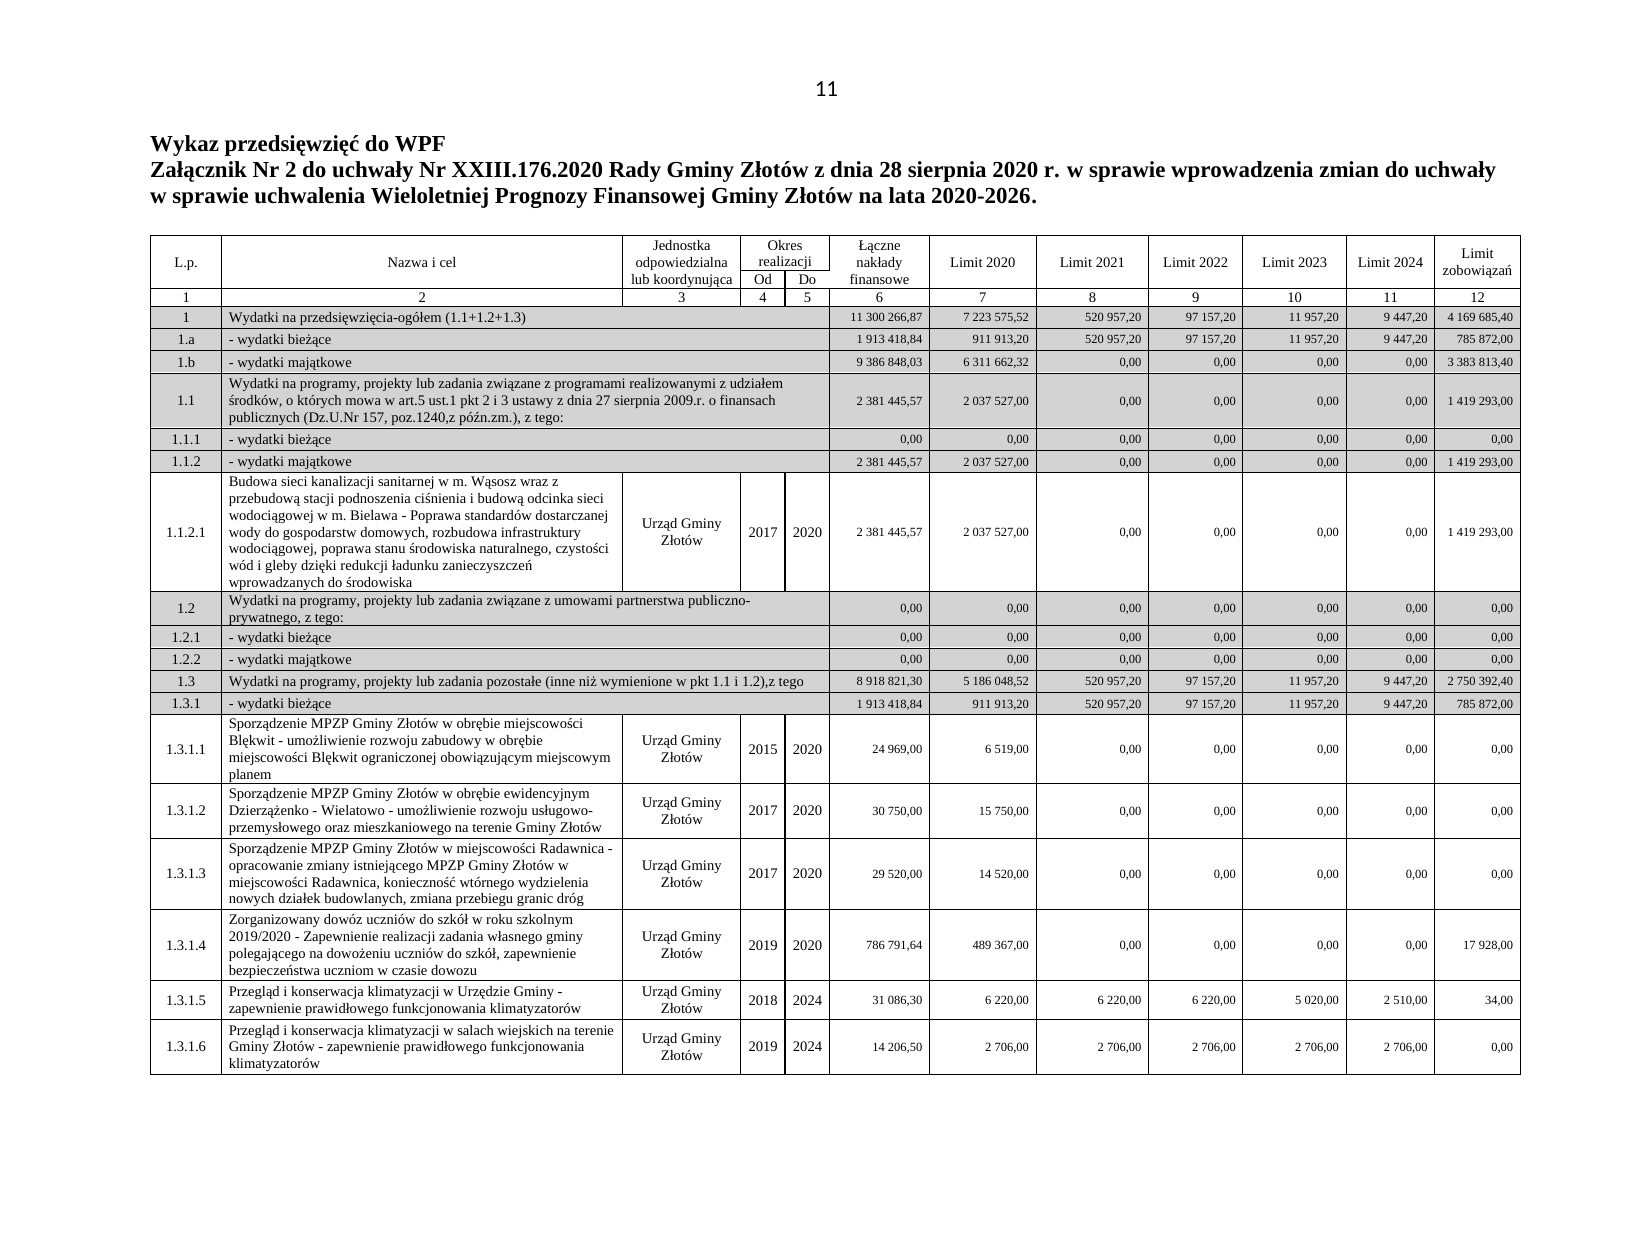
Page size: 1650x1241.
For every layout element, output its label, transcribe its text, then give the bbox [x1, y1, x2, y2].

table_cell 1 [151, 307, 221, 328]
table_cell 2 706,00 [930, 1020, 1036, 1074]
table_cell - wydatki bieżące [222, 626, 829, 647]
table_cell - wydatki bieżące [222, 329, 829, 350]
table_cell 0,00 [830, 649, 929, 670]
table_cell 0,00 [1243, 429, 1346, 450]
table_cell 2020 [786, 715, 829, 782]
table_header Limit zobowiązań [1435, 236, 1520, 288]
table_cell 4 169 685,40 [1435, 307, 1520, 328]
table_cell 1.3.1.1 [151, 715, 221, 782]
table_cell 0,00 [1149, 626, 1242, 647]
table_cell 5 186 048,52 [930, 671, 1036, 692]
table_cell 6 220,00 [1037, 981, 1148, 1018]
table_cell 0,00 [1243, 649, 1346, 670]
text Wykaz przedsięwzięć do WPF [150, 130, 1502, 156]
table_cell 2 381 445,57 [830, 374, 929, 427]
table_cell 1.2 [151, 592, 221, 625]
table_cell - wydatki majątkowe [222, 649, 829, 670]
table_cell 0,00 [930, 429, 1036, 450]
table_cell 0,00 [1243, 451, 1346, 472]
table_cell 0,00 [1243, 592, 1346, 625]
table_cell Zorganizowany dowóz uczniów do szkół w roku szkolnym 2019/2020 - Zapewnienie realizacji zadania własnego gminy polegającego na dowożeniu uczniów do szkół, zapewnienie bezpieczeństwa uczniom w czasie dowozu [222, 910, 622, 980]
table_cell Do [786, 271, 829, 288]
table_cell 1.2.2 [151, 649, 221, 670]
table_cell 0,00 [1347, 649, 1434, 670]
table_cell 7 223 575,52 [930, 307, 1036, 328]
table_cell - wydatki majątkowe [222, 351, 829, 372]
table_cell 6 311 662,32 [930, 351, 1036, 372]
table_cell 10 [1243, 289, 1346, 306]
table_cell Wydatki na programy, projekty lub zadania związane z programami realizowanymi z udziałem środków, o których mowa w art.5 ust.1 pkt 2 i 3 ustawy z dnia 27 sierpnia 2009.r. o finansach publicznych (Dz.U.Nr 157, poz.1240,z późn.zm.), z tego: [222, 374, 829, 427]
table_cell 12 [1435, 289, 1520, 306]
table_cell 0,00 [1149, 473, 1242, 591]
table_cell 0,00 [1243, 351, 1346, 372]
table_cell 0,00 [1435, 592, 1520, 625]
table_cell - wydatki bieżące [222, 693, 829, 714]
table_cell 0,00 [1149, 839, 1242, 909]
table_cell 786 791,64 [830, 910, 929, 980]
table_cell Urząd Gminy Złotów [623, 473, 740, 591]
table_cell 2 [222, 289, 622, 306]
table_cell 2019 [741, 910, 784, 980]
table_cell 4 [741, 289, 784, 306]
table_cell 11 [1347, 289, 1434, 306]
table_cell 1 [151, 289, 221, 306]
table_cell Budowa sieci kanalizacji sanitarnej w m. Wąsosz wraz z przebudową stacji podnoszenia ciśnienia i budową odcinka sieci wodociągowej w m. Bielawa - Poprawa standardów dostarczanej wody do gospodarstw domowych, rozbudowa infrastruktury wodociągowej, poprawa stanu środowiska naturalnego, czystości wód i gleby dzięki redukcji ładunku zanieczyszczeń wprowadzanych do środowiska [222, 473, 622, 591]
table_cell 0,00 [1037, 649, 1148, 670]
table_cell 1.1.2.1 [151, 473, 221, 591]
table_cell 2 037 527,00 [930, 451, 1036, 472]
table_cell 0,00 [1435, 715, 1520, 782]
table_cell 11 957,20 [1243, 671, 1346, 692]
table_cell 0,00 [1149, 374, 1242, 427]
table_header Limit 2023 [1243, 236, 1346, 288]
table_cell 0,00 [1149, 910, 1242, 980]
table_cell 6 [830, 289, 929, 306]
table_cell 1 913 418,84 [830, 329, 929, 350]
table_cell 30 750,00 [830, 784, 929, 837]
table_cell 0,00 [1435, 839, 1520, 909]
table_cell 0,00 [930, 626, 1036, 647]
table_cell 1.3.1.2 [151, 784, 221, 837]
table_cell 0,00 [1347, 715, 1434, 782]
table_cell 2 381 445,57 [830, 451, 929, 472]
table_cell - wydatki majątkowe [222, 451, 829, 472]
table_cell 0,00 [1347, 592, 1434, 625]
table_cell 1.1.2 [151, 451, 221, 472]
table_cell 8 918 821,30 [830, 671, 929, 692]
table_cell 0,00 [1347, 626, 1434, 647]
table_cell 0,00 [1243, 784, 1346, 837]
table_header Limit 2020 [930, 236, 1036, 288]
table_cell 0,00 [830, 429, 929, 450]
table_cell 0,00 [1243, 374, 1346, 427]
table_cell 3 383 813,40 [1435, 351, 1520, 372]
table_cell 17 928,00 [1435, 910, 1520, 980]
table_cell 0,00 [1149, 429, 1242, 450]
table_cell Urząd Gminy Złotów [623, 981, 740, 1018]
table_cell 2024 [786, 981, 829, 1018]
table_cell 7 [930, 289, 1036, 306]
table_cell 0,00 [1347, 351, 1434, 372]
table_cell 2020 [786, 839, 829, 909]
table_cell Sporządzenie MPZP Gminy Złotów w obrębie miejscowości Blękwit - umożliwienie rozwoju zabudowy w obrębie miejscowości Blękwit ograniczonej obowiązującym miejscowym planem [222, 715, 622, 782]
table_cell 2017 [741, 784, 784, 837]
table_cell 11 957,20 [1243, 329, 1346, 350]
table_cell 0,00 [1149, 649, 1242, 670]
table_cell 1 913 418,84 [830, 693, 929, 714]
table_cell 0,00 [1347, 451, 1434, 472]
table_header Łączne nakłady finansowe [829, 236, 929, 288]
table_cell 0,00 [1149, 451, 1242, 472]
table_cell 0,00 [1347, 473, 1434, 591]
table_cell 8 [1037, 289, 1148, 306]
table_cell 520 957,20 [1037, 329, 1148, 350]
table_cell 520 957,20 [1037, 693, 1148, 714]
table_cell 0,00 [1149, 351, 1242, 372]
table_cell 0,00 [1435, 429, 1520, 450]
table_cell 9 447,20 [1347, 693, 1434, 714]
table_cell Przegląd i konserwacja klimatyzacji w Urzędzie Gminy - zapewnienie prawidłowego funkcjonowania klimatyzatorów [222, 981, 622, 1018]
table_cell 15 750,00 [930, 784, 1036, 837]
table_cell 0,00 [1435, 649, 1520, 670]
table_cell 2017 [741, 473, 784, 591]
table_cell Urząd Gminy Złotów [623, 715, 740, 782]
table_cell 0,00 [830, 592, 929, 625]
table_cell 1.b [151, 351, 221, 372]
table_cell 2018 [741, 981, 784, 1018]
table_cell 911 913,20 [930, 329, 1036, 350]
table_cell 911 913,20 [930, 693, 1036, 714]
table_cell 0,00 [1243, 715, 1346, 782]
table_cell 0,00 [1347, 839, 1434, 909]
table_cell 0,00 [1347, 910, 1434, 980]
table_header Nazwa i cel [222, 236, 622, 288]
table_cell Urząd Gminy Złotów [623, 910, 740, 980]
table_cell 0,00 [1435, 626, 1520, 647]
table_cell 24 969,00 [830, 715, 929, 782]
table_cell 0,00 [1243, 626, 1346, 647]
table_cell 785 872,00 [1435, 693, 1520, 714]
table_cell Wydatki na przedsięwzięcia-ogółem (1.1+1.2+1.3) [222, 307, 829, 328]
table_cell 11 300 266,87 [830, 307, 929, 328]
table_cell 0,00 [1037, 626, 1148, 647]
table_cell 0,00 [1149, 592, 1242, 625]
table_cell 6 220,00 [1149, 981, 1242, 1018]
table_cell Sporządzenie MPZP Gminy Złotów w miejscowości Radawnica - opracowanie zmiany istniejącego MPZP Gminy Złotów w miejscowości Radawnica, konieczność wtórnego wydzielenia nowych działek budowlanych, zmiana przebiegu granic dróg [222, 839, 622, 909]
table_cell 6 220,00 [930, 981, 1036, 1018]
table_cell 0,00 [1037, 351, 1148, 372]
table_header Limit 2024 [1347, 236, 1434, 288]
table_cell 0,00 [1037, 473, 1148, 591]
table_cell 1.1 [151, 374, 221, 427]
table_cell 97 157,20 [1149, 693, 1242, 714]
table_cell 9 [1149, 289, 1242, 306]
table_cell 2 510,00 [1347, 981, 1434, 1018]
table_header Limit 2022 [1149, 236, 1242, 288]
table_cell 0,00 [930, 592, 1036, 625]
table_cell 1.3.1.3 [151, 839, 221, 909]
table_cell Urząd Gminy Złotów [623, 839, 740, 909]
table_cell 0,00 [1037, 592, 1148, 625]
table_cell 785 872,00 [1435, 329, 1520, 350]
table_cell 97 157,20 [1149, 307, 1242, 328]
table_cell 11 957,20 [1243, 693, 1346, 714]
table_cell 1.3 [151, 671, 221, 692]
table_cell 34,00 [1435, 981, 1520, 1018]
table_header Limit 2021 [1037, 236, 1148, 288]
table_header L.p. [151, 236, 221, 288]
table_cell 0,00 [1347, 784, 1434, 837]
table_cell 0,00 [830, 626, 929, 647]
table_cell 1.2.1 [151, 626, 221, 647]
table_cell 1.a [151, 329, 221, 350]
table_cell 520 957,20 [1037, 671, 1148, 692]
table_cell 5 [786, 289, 829, 306]
table_cell 0,00 [1243, 839, 1346, 909]
table_cell Przegląd i konserwacja klimatyzacji w salach wiejskich na terenie Gminy Złotów - zapewnienie prawidłowego funkcjonowania klimatyzatorów [222, 1020, 622, 1074]
table_cell 520 957,20 [1037, 307, 1148, 328]
table_cell 0,00 [1347, 374, 1434, 427]
table_cell 1.3.1.6 [151, 1020, 221, 1074]
table_cell 2020 [786, 910, 829, 980]
table_cell 0,00 [1037, 839, 1148, 909]
table_cell 29 520,00 [830, 839, 929, 909]
table_cell 14 206,50 [830, 1020, 929, 1074]
table_header Okres realizacji [741, 236, 829, 270]
table_cell 11 957,20 [1243, 307, 1346, 328]
table_cell 2 750 392,40 [1435, 671, 1520, 692]
table_cell 3 [623, 289, 740, 306]
table_cell 1.3.1.5 [151, 981, 221, 1018]
table_cell 2 037 527,00 [930, 374, 1036, 427]
table_cell 1 419 293,00 [1435, 374, 1520, 427]
table_cell 5 020,00 [1243, 981, 1346, 1018]
table_cell Sporządzenie MPZP Gminy Złotów w obrębie ewidencyjnym Dzierzążenko - Wielatowo - umożliwienie rozwoju usługowo-przemysłowego oraz mieszkaniowego na terenie Gminy Złotów [222, 784, 622, 837]
table_cell 1.3.1.4 [151, 910, 221, 980]
table_cell 14 520,00 [930, 839, 1036, 909]
table_cell 9 447,20 [1347, 671, 1434, 692]
table_cell Urząd Gminy Złotów [623, 784, 740, 837]
table_cell 2 706,00 [1347, 1020, 1434, 1074]
table_cell 0,00 [1435, 1020, 1520, 1074]
table_cell 2024 [786, 1020, 829, 1074]
table_cell 0,00 [1037, 451, 1148, 472]
table_cell 2015 [741, 715, 784, 782]
table_cell 0,00 [1037, 429, 1148, 450]
table_cell 9 447,20 [1347, 329, 1434, 350]
table_cell 2 037 527,00 [930, 473, 1036, 591]
table_cell 2 381 445,57 [830, 473, 929, 591]
table_cell 0,00 [1037, 715, 1148, 782]
table_cell 9 386 848,03 [830, 351, 929, 372]
table_cell 9 447,20 [1347, 307, 1434, 328]
table_cell - wydatki bieżące [222, 429, 829, 450]
table_cell Wydatki na programy, projekty lub zadania pozostałe (inne niż wymienione w pkt 1.1 i 1.2),z tego [222, 671, 829, 692]
table_cell 0,00 [930, 649, 1036, 670]
table_cell Od [741, 271, 784, 288]
table_cell 6 519,00 [930, 715, 1036, 782]
table_cell 0,00 [1037, 784, 1148, 837]
table_cell 0,00 [1037, 910, 1148, 980]
table_cell Wydatki na programy, projekty lub zadania związane z umowami partnerstwa publiczno-prywatnego, z tego: [222, 592, 829, 625]
table_cell 2 706,00 [1243, 1020, 1346, 1074]
table_cell 2 706,00 [1149, 1020, 1242, 1074]
table_cell 97 157,20 [1149, 671, 1242, 692]
table_cell 31 086,30 [830, 981, 929, 1018]
table_cell 1 419 293,00 [1435, 473, 1520, 591]
table_cell 2019 [741, 1020, 784, 1074]
table_cell 0,00 [1435, 784, 1520, 837]
table_cell 1 419 293,00 [1435, 451, 1520, 472]
table_cell 489 367,00 [930, 910, 1036, 980]
table_cell 2 706,00 [1037, 1020, 1148, 1074]
table_cell 0,00 [1149, 784, 1242, 837]
text Załącznik Nr 2 do uchwały Nr XXIII.176.2020 Rady Gminy Złotów z dnia 28 sierpnia 2020 r. w sprawie wprowadzenia zmian do uchwały w sprawie uchwalenia Wieloletniej Prognozy Finansowej Gminy Złotów na lata 2020-2026. [150, 156, 1502, 209]
table_cell 0,00 [1347, 429, 1434, 450]
table_cell 0,00 [1243, 473, 1346, 591]
table_cell 0,00 [1149, 715, 1242, 782]
table_cell 1.3.1 [151, 693, 221, 714]
table_cell 0,00 [1037, 374, 1148, 427]
table_header Jednostka odpowiedzialna lub koordynująca [623, 236, 740, 288]
table_cell 2017 [741, 839, 784, 909]
table_cell 97 157,20 [1149, 329, 1242, 350]
table_cell Urząd Gminy Złotów [623, 1020, 740, 1074]
table_cell 1.1.1 [151, 429, 221, 450]
table_cell 2020 [786, 473, 829, 591]
table_cell 0,00 [1243, 910, 1346, 980]
table_cell 2020 [786, 784, 829, 837]
